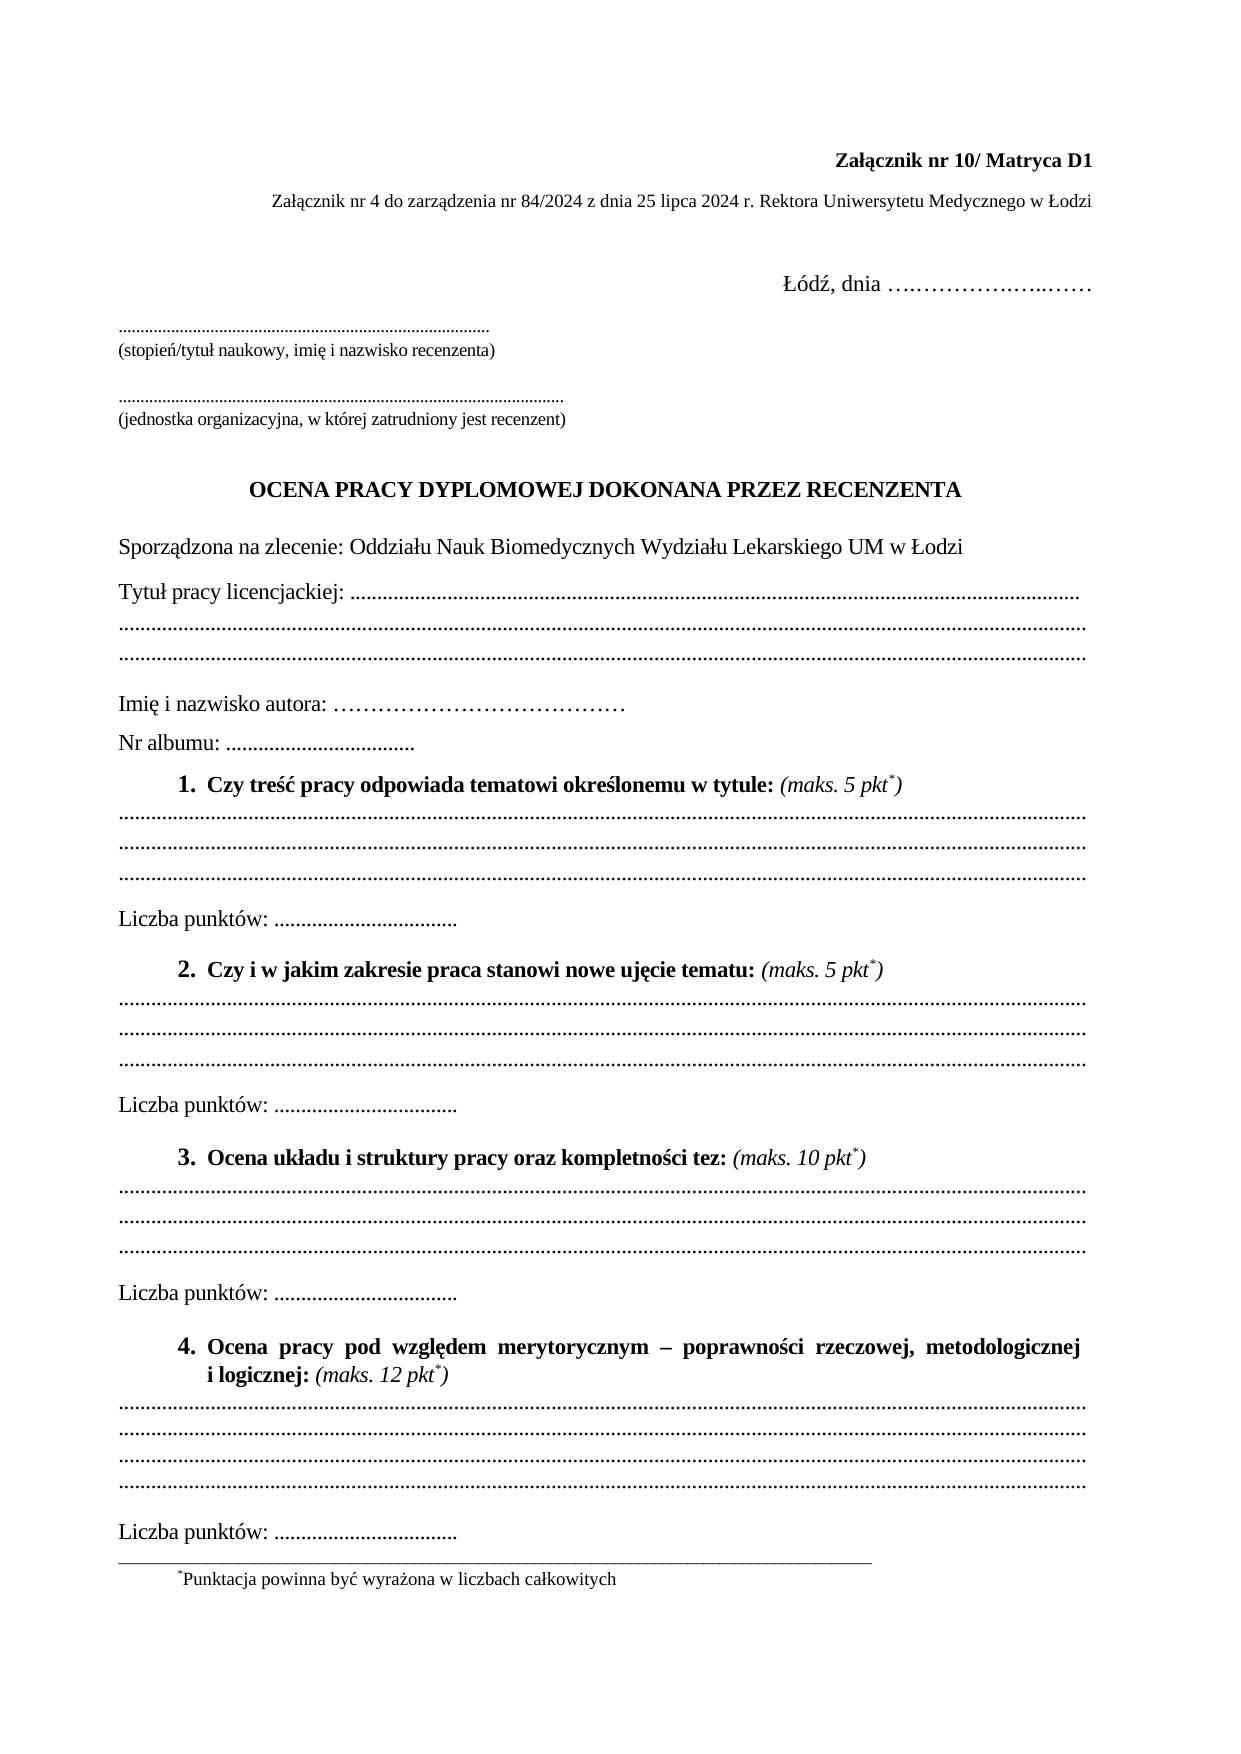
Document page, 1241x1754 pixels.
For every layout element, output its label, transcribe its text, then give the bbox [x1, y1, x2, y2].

text ......................................................................................................................................................................................................................................................................................................................................................................................................................................................................................................................................................... [118, 984, 1093, 1071]
text ______________________________________________________________________________________________ [118, 1547, 1093, 1566]
text Liczba punktów: .................................. [118, 1518, 1093, 1545]
text OCENA PRACY DYPLOMOWEJ DOKONANA PRZEZ RECENZENTA [118, 476, 1093, 503]
list Czy treść pracy odpowiada tematowi określonemu w tytule: (maks. 5 pkt*) [177, 769, 1093, 797]
text ................................................................................................................................................................................... [118, 609, 1093, 635]
text Łódź, dnia ….………….…..…… [118, 270, 1093, 296]
text Sporządzona na zlecenie: Oddziału Nauk Biomedycznych Wydziału Lekarskiego UM w Łodzi [118, 533, 1093, 560]
text ..................................................................................... [118, 315, 1093, 337]
text Liczba punktów: .................................. [118, 1091, 1093, 1118]
text Imię i nazwisko autora: ………………………………… [118, 690, 1093, 716]
list Ocena pracy pod względem merytorycznym – poprawności rzeczowej, metodologicznej i logicznej: (maks. 12 pkt*) [177, 1331, 1093, 1387]
text ......................................................................................................................................................................................................................................................................................................................................................................................................................................................................................................................................................... [118, 798, 1093, 885]
text ......................................................................................................................................................................................................................................................................................................................................................................................................................................................................................................................................................... [118, 1172, 1093, 1259]
text Nr albumu: ................................... [118, 729, 1093, 756]
list ............................................................................................................................................................................................................................................................................................................................................................................................................................................................................................................................................................................................................................................................................................................................................ [118, 1388, 1093, 1493]
text Tytuł pracy licencjackiej: ....................................................................................................................................... [118, 578, 1093, 605]
text ...................................................................................................... [118, 385, 1093, 406]
text (jednostka organizacyjna, w której zatrudniony jest recenzent) [118, 408, 1093, 430]
text Załącznik nr 10/ Matryca D1 [118, 148, 1093, 172]
text (stopień/tytuł naukowy, imię i nazwisko recenzenta) [118, 338, 1093, 360]
text Liczba punktów: .................................. [118, 906, 1093, 932]
list Czy i w jakim zakresie praca stanowi nowe ujęcie tematu: (maks. 5 pkt*) [177, 954, 1093, 983]
text *Punktacja powinna być wyrażona w liczbach całkowitych [177, 1567, 1093, 1589]
text Załącznik nr 4 do zarządzenia nr 84/2024 z dnia 25 lipca 2024 r. Rektora Uniwersytetu Medycznego w Łodzi [177, 190, 1093, 212]
text Liczba punktów: .................................. [118, 1279, 1093, 1306]
text ................................................................................................................................................................................... [118, 639, 1093, 665]
list Ocena układu i struktury pracy oraz kompletności tez: (maks. 10 pkt*) [177, 1142, 1093, 1171]
